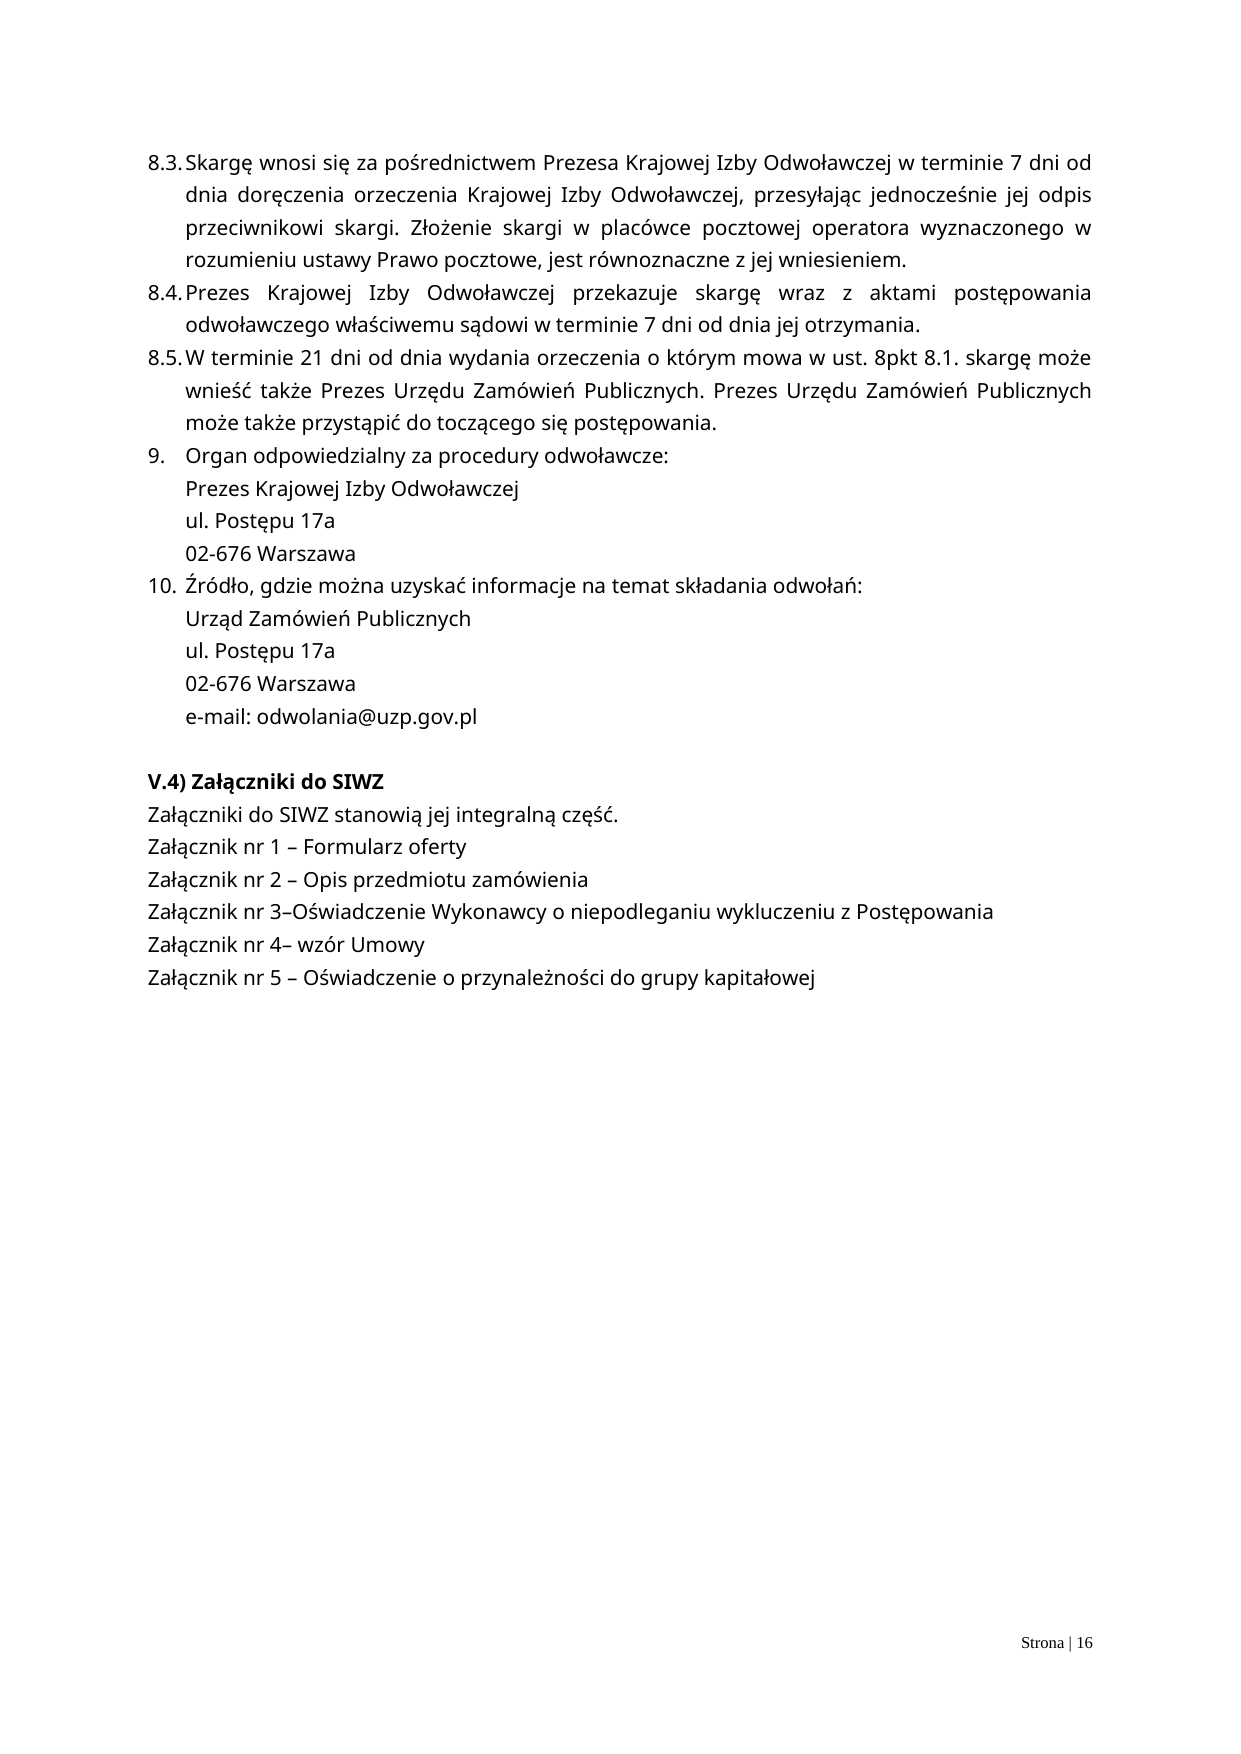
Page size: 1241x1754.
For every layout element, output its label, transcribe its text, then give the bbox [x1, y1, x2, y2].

text V.4) Załączniki do SIWZ [148, 767, 1093, 796]
text Załączniki do SIWZ stanowią jej integralną część. [148, 800, 1093, 828]
list Organ odpowiedzialny za procedury odwoławcze: [148, 441, 1093, 469]
list ul. Postępu 17a [185, 637, 1093, 665]
list Źródło, gdzie można uzyskać informacje na temat składania odwołań: [148, 571, 1093, 600]
list e-mail: odwolania@uzp.gov.pl [185, 702, 1093, 730]
list Prezes Krajowej Izby Odwoławczej [185, 474, 1093, 502]
text Załącznik nr 4– wzór Umowy [148, 930, 1093, 958]
list Prezes Krajowej Izby Odwoławczej przekazuje skargę wraz z aktami postępowania odwoławczego właściwemu sądowi w terminie 7 dni od dnia jej otrzymania. [148, 278, 1093, 339]
list W terminie 21 dni od dnia wydania orzeczenia o którym mowa w ust. 8pkt 8.1. skargę może wnieść także Prezes Urzędu Zamówień Publicznych. Prezes Urzędu Zamówień Publicznych może także przystąpić do toczącego się postępowania. [148, 343, 1093, 437]
text Załącznik nr 3–Oświadczenie Wykonawcy o niepodleganiu wykluczeniu z Postępowania [148, 897, 1093, 926]
text Załącznik nr 5 – Oświadczenie o przynależności do grupy kapitałowej [148, 963, 1093, 991]
list Skargę wnosi się za pośrednictwem Prezesa Krajowej Izby Odwoławczej w terminie 7 dni od dnia doręczenia orzeczenia Krajowej Izby Odwoławczej, przesyłając jednocześnie jej odpis przeciwnikowi skargi. Złożenie skargi w placówce pocztowej operatora wyznaczonego w rozumieniu ustawy Prawo pocztowe, jest równoznaczne z jej wniesieniem. [148, 148, 1093, 274]
list 02-676 Warszawa [185, 669, 1093, 698]
text Załącznik nr 2 – Opis przedmiotu zamówienia [148, 865, 1093, 893]
list ul. Postępu 17a [185, 506, 1093, 535]
text Załącznik nr 1 – Formularz oferty [148, 832, 1093, 861]
list Urząd Zamówień Publicznych [185, 604, 1093, 632]
list 02-676 Warszawa [185, 539, 1093, 567]
